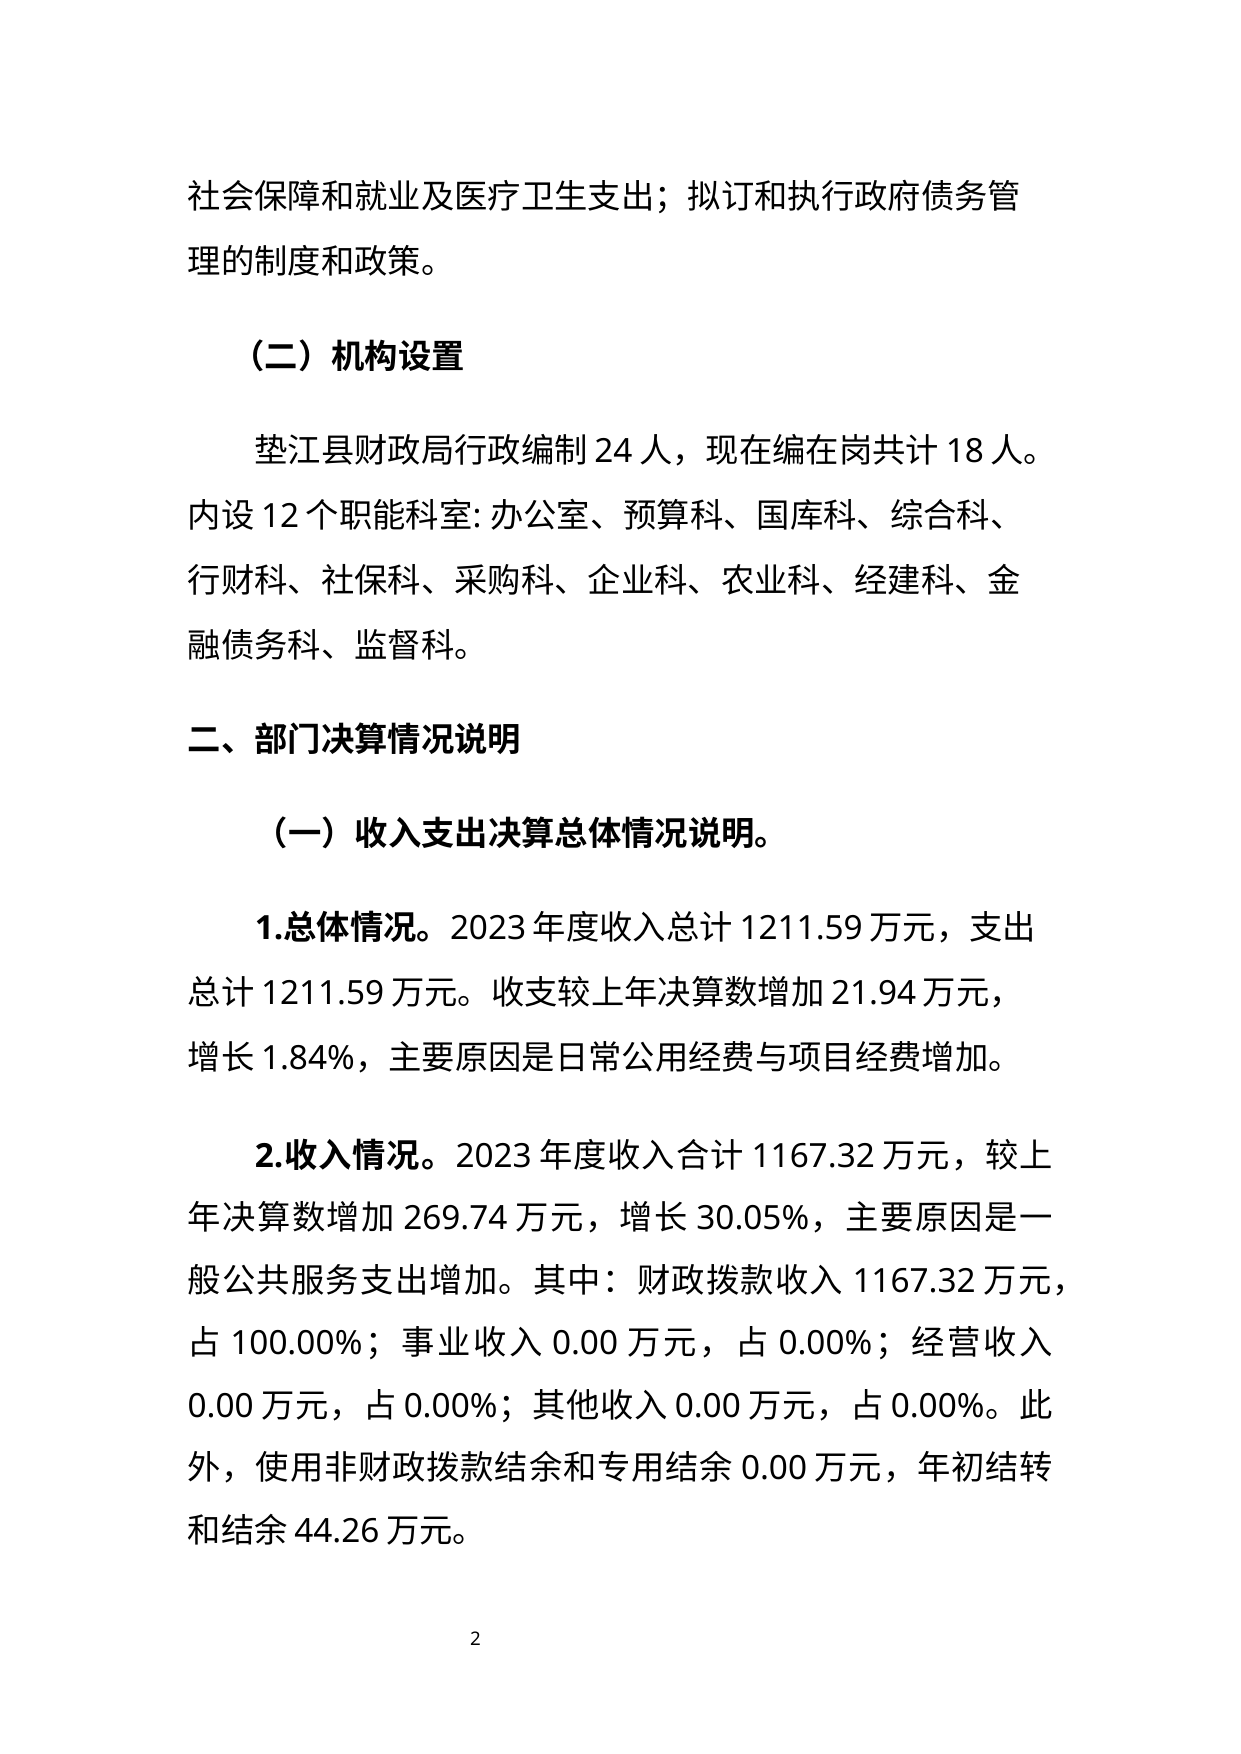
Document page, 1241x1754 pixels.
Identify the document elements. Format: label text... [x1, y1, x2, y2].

text （一）收入支出决算总体情况说明。 [187, 799, 1053, 864]
text 二、部门决算情况说明 [187, 704, 1053, 769]
text 垫江县财政局行政编制24人，现在编在岗共计18人。内设12个职能科室: 办公室、预算科、国库科、综合科、行财科、社保科、采购科、企业科、农业科、经建科、金融债务科、监督科。 [187, 415, 1053, 675]
text 1.总体情况。2023年度收入总计1211.59万元，支出总计1211.59万元。收支较上年决算数增加21.94万元，增长1.84%，主要原因是日常公用经费与项目经费增加。 [187, 893, 1053, 1088]
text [187, 162, 1053, 292]
text 2.收入情况。2023年度收入合计1167.32万元，较上年决算数增加269.74万元，增长30.05%，主要原因是一般公共服务支出增加。其中：财政拨款收入1167.32万元，占100.00%；事业收入0.00万元，占0.00%；经营收入0.00万元，占0.00%；其他收入0.00万元，占0.00%。此外，使用非财政拨款结余和专用结余0.00万元，年初结转和结余44.26万元。 [187, 1117, 1053, 1554]
text （二）机构设置 [187, 321, 1053, 386]
